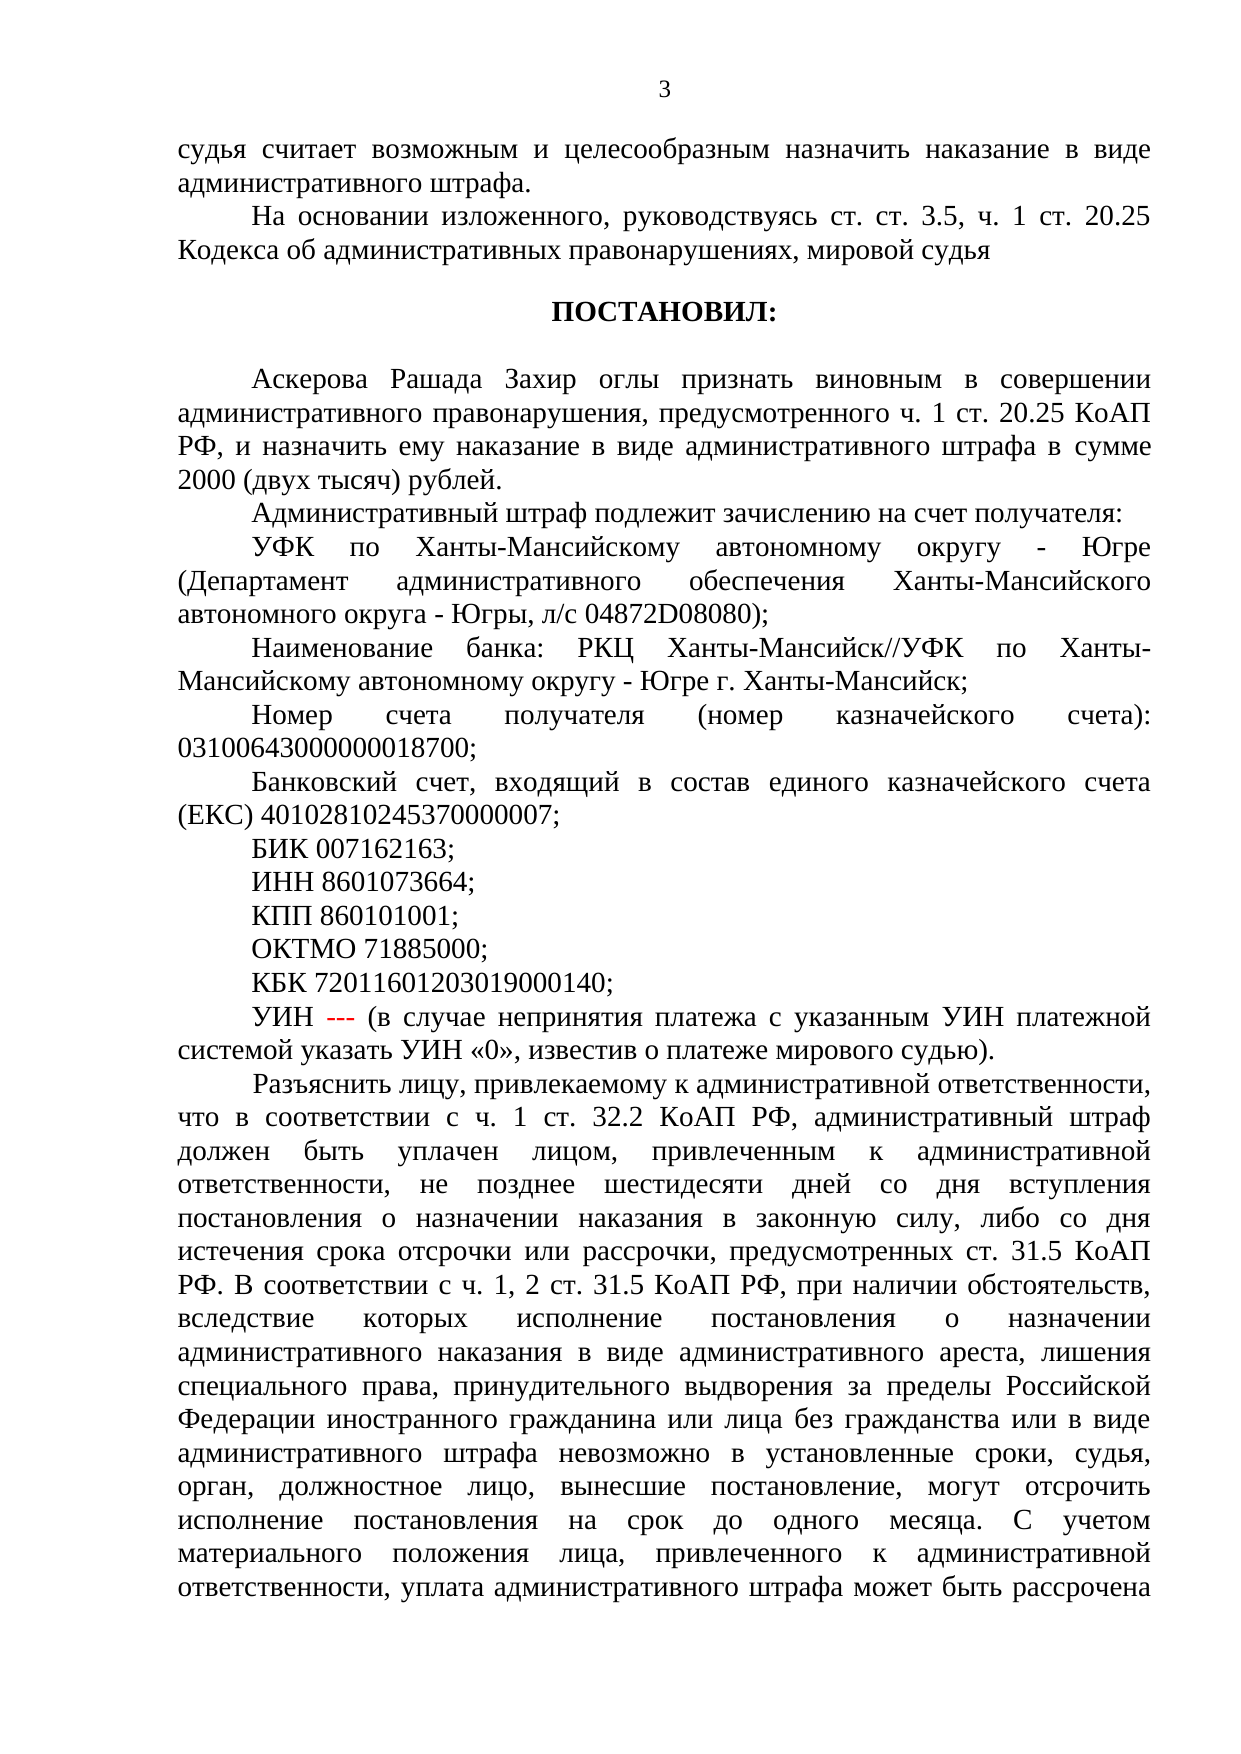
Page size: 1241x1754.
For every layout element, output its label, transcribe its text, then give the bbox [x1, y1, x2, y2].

text ИНН 8601073664; [177, 864, 1152, 898]
text Номер счета получателя (номер казначейского счета): 03100643000000018700; [177, 697, 1152, 764]
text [177, 1066, 1152, 1602]
text На основании изложенного, руководствуясь ст. ст. 3.5, ч. 1 ст. 20.25 Кодекса об административных правонарушениях, мировой судья [177, 198, 1152, 266]
text УИН --- (в случае непринятия платежа с указанным УИН платежной системой указать УИН «0», известив о платеже мирового судью). [177, 999, 1152, 1066]
text КБК 72011601203019000140; [177, 965, 1152, 999]
text КПП 860101001; [177, 898, 1152, 932]
text ОКТМО 71885000; [177, 932, 1152, 965]
text Аскерова Рашада Захир оглы признать виновным в совершении административного правонарушения, предусмотренного ч. 1 ст. 20.25 КоАП РФ, и назначить ему наказание в виде административного штрафа в сумме 2000 (двух тысяч) рублей. [177, 361, 1152, 496]
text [177, 131, 1152, 198]
text ПОСТАНОВИЛ: [177, 294, 1152, 328]
text Банковский счет, входящий в состав единого казначейского счета (ЕКС) 40102810245370000007; [177, 764, 1152, 831]
text Наименование банка: РКЦ Ханты-Мансийск//УФК по Ханты- Мансийскому автономному округу - Югре г. Ханты-Мансийск; [177, 630, 1152, 697]
text УФК по Ханты-Мансийскому автономному округу - Югре (Департамент административного обеспечения Ханты-Мансийского автономного округа - Югры, л/с 04872D08080); [177, 529, 1152, 630]
text БИК 007162163; [177, 831, 1152, 864]
text Административный штраф подлежит зачислению на счет получателя: [177, 496, 1152, 529]
